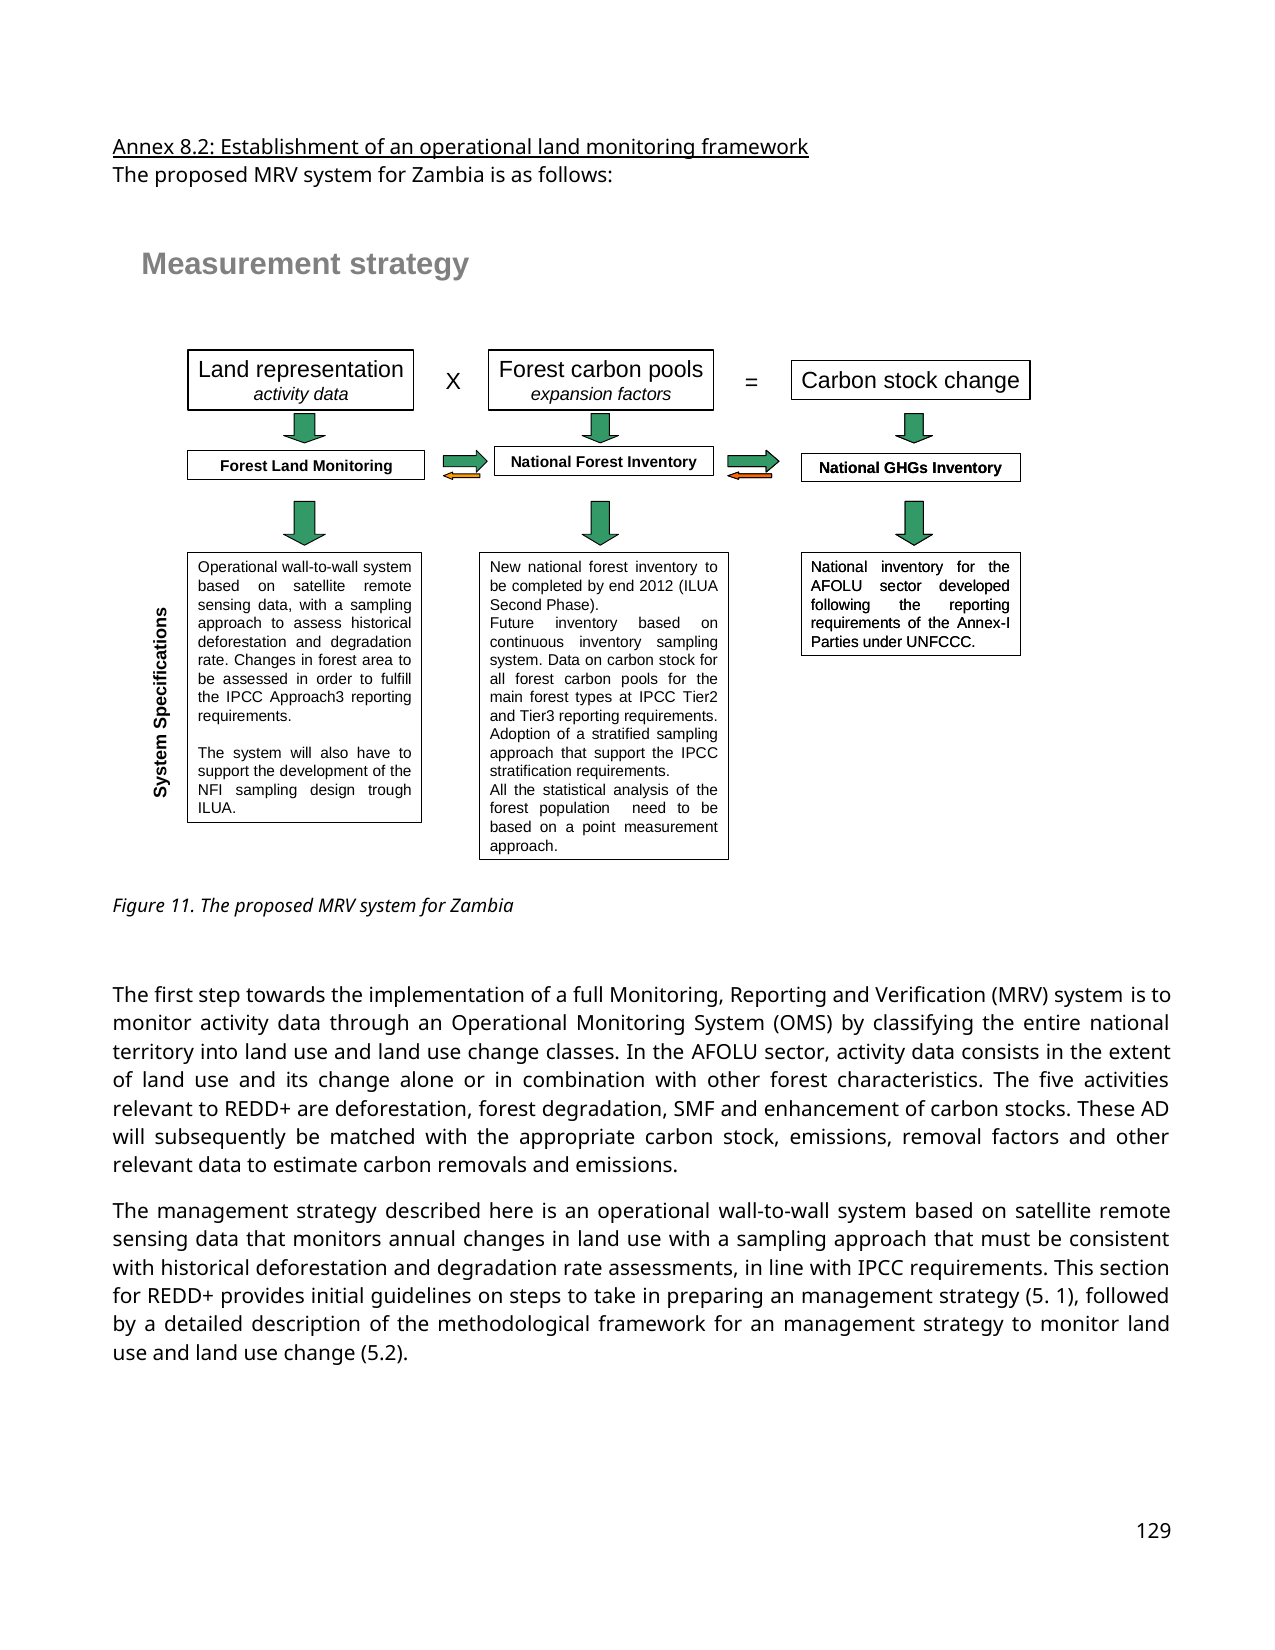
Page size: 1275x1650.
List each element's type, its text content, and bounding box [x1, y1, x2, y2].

text The proposed MRV system for Zambia is as follows: [112, 160, 1171, 189]
subtitle Annex 8.2: Establishment of an operational land monitoring framework [112, 132, 1171, 160]
text The first step towards the implementation of a full Monitoring, Reporting and Verification (MRV) system is to monitor activity data through an Operational Monitoring System (OMS) by classifying the entire national territory into land use and land use change classes. In the AFOLU sector, activity data consists in the extent of land use and its change alone or in combination with other forest characteristics. The five activities relevant to REDD+ are deforestation, forest degradation, SMF and enhancement of carbon stocks. These AD will subsequently be matched with the appropriate carbon stock, emissions, removal factors and other relevant data to estimate carbon removals and emissions. [112, 980, 1171, 1179]
text The management strategy described here is an operational wall-to-wall system based on satellite remote sensing data that monitors annual changes in land use with a sampling approach that must be consistent with historical deforestation and degradation rate assessments, in line with IPCC requirements. This section for REDD+ provides initial guidelines on steps to take in preparing an management strategy (5. 1), followed by a detailed description of the methodological framework for an management strategy to monitor land use and land use change (5.2). [112, 1196, 1171, 1366]
